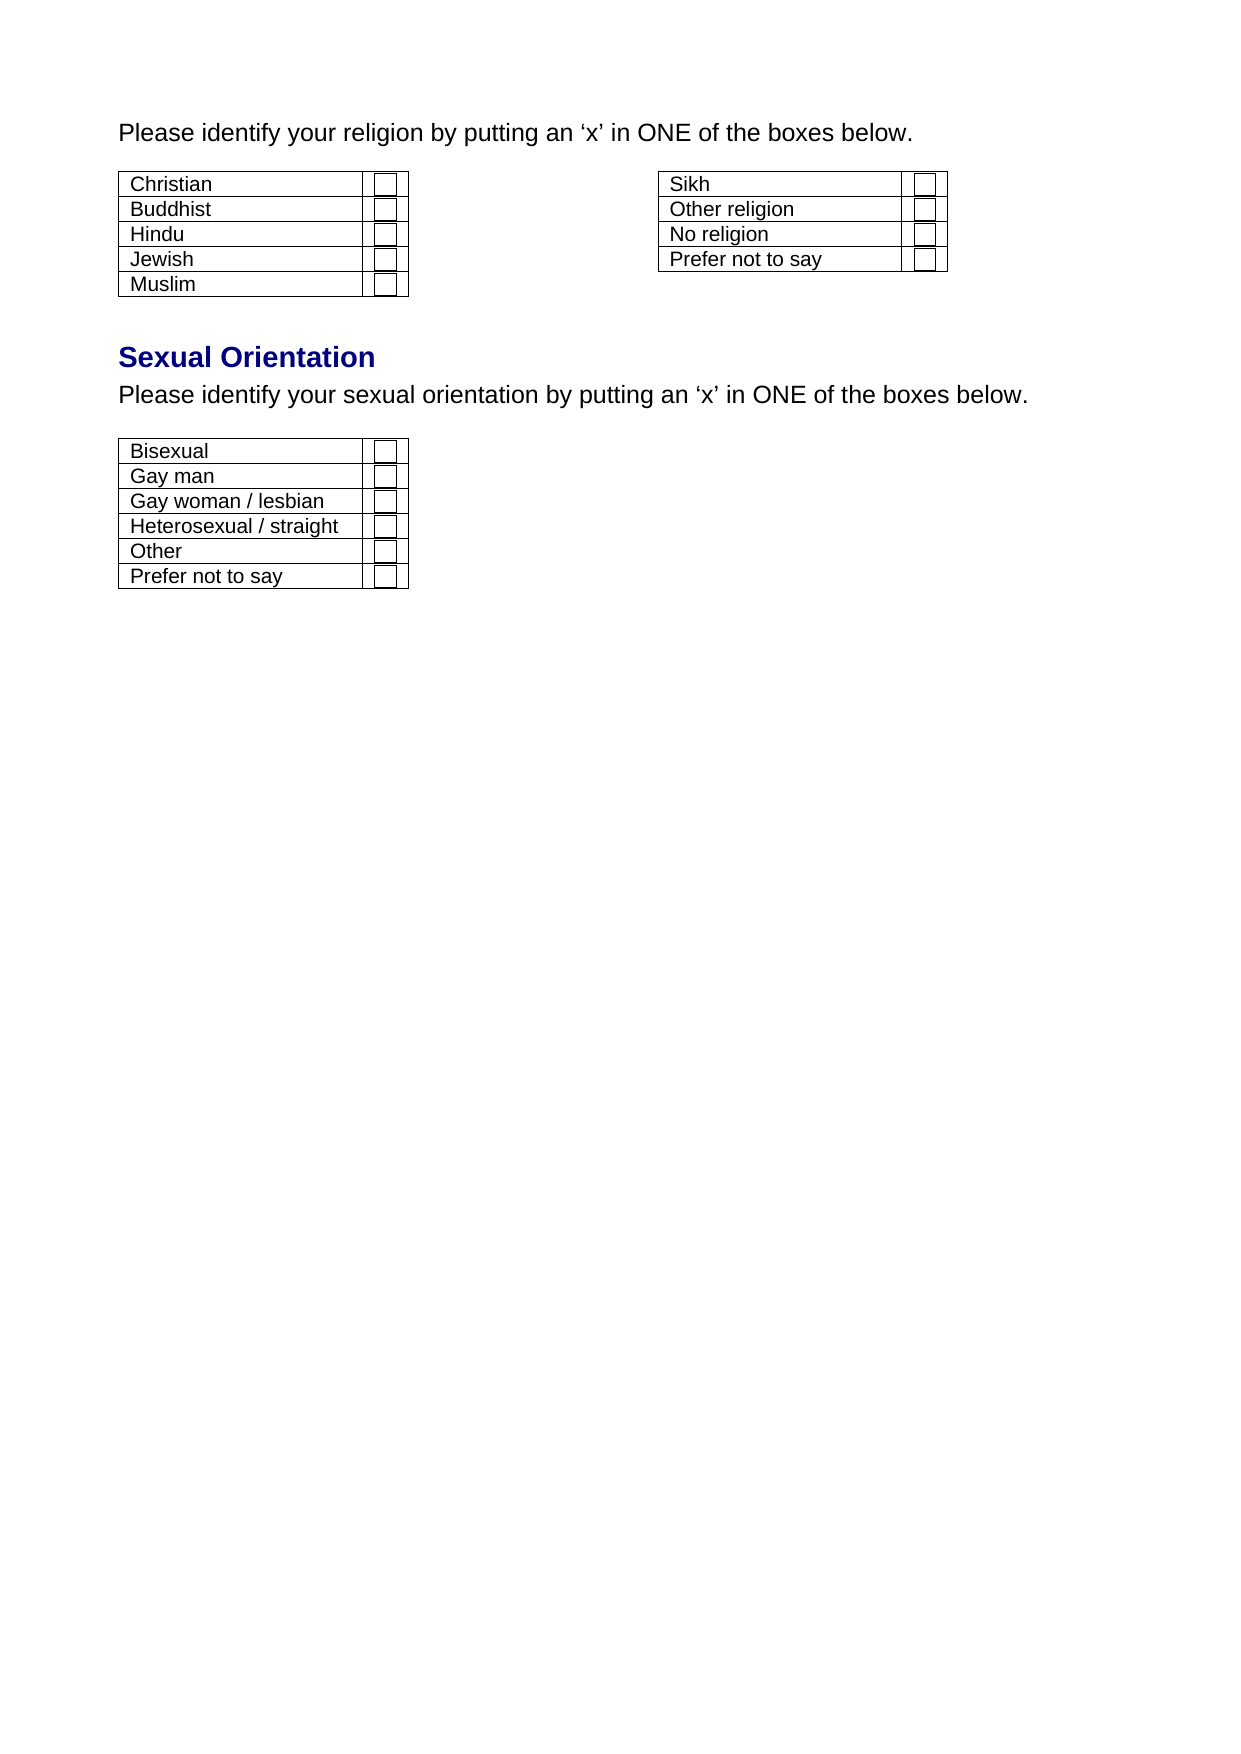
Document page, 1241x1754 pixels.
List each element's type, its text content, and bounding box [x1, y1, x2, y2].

table_cell [902, 222, 947, 246]
table_cell [363, 272, 408, 296]
table_cell [902, 197, 947, 221]
table_cell [363, 247, 408, 271]
table_cell [363, 489, 408, 513]
table_cell Prefer not to say [659, 247, 901, 271]
table_cell [363, 222, 408, 246]
table_header Christian [119, 172, 362, 196]
table_cell No religion [659, 222, 901, 246]
table_cell [363, 464, 408, 488]
table_cell Other [119, 539, 362, 563]
table_cell Jewish [119, 247, 362, 271]
table_cell Other religion [659, 197, 901, 221]
table_cell [363, 539, 408, 563]
table_cell Prefer not to say [119, 564, 362, 588]
table_cell Gay man [119, 464, 362, 488]
table_header [363, 172, 408, 196]
table_cell [902, 247, 947, 271]
table_cell [902, 172, 947, 196]
text Please identify your sexual orientation by putting an ‘x’ in ONE of the boxes below. [118, 380, 1122, 409]
table_header Bisexual [119, 439, 362, 463]
table_cell Gay woman / lesbian [119, 489, 362, 513]
table_cell Muslim [119, 272, 362, 296]
table_cell [363, 197, 408, 221]
table_cell Sikh [659, 172, 901, 196]
table_header [363, 439, 408, 463]
table_cell [363, 564, 408, 588]
table_cell Hindu [119, 222, 362, 246]
table_cell Heterosexual / straight [119, 514, 362, 538]
text Please identify your religion by putting an ‘x’ in ONE of the boxes below. [118, 118, 1122, 147]
table_cell [363, 514, 408, 538]
table_cell Buddhist [119, 197, 362, 221]
text Sexual Orientation [118, 340, 1122, 374]
